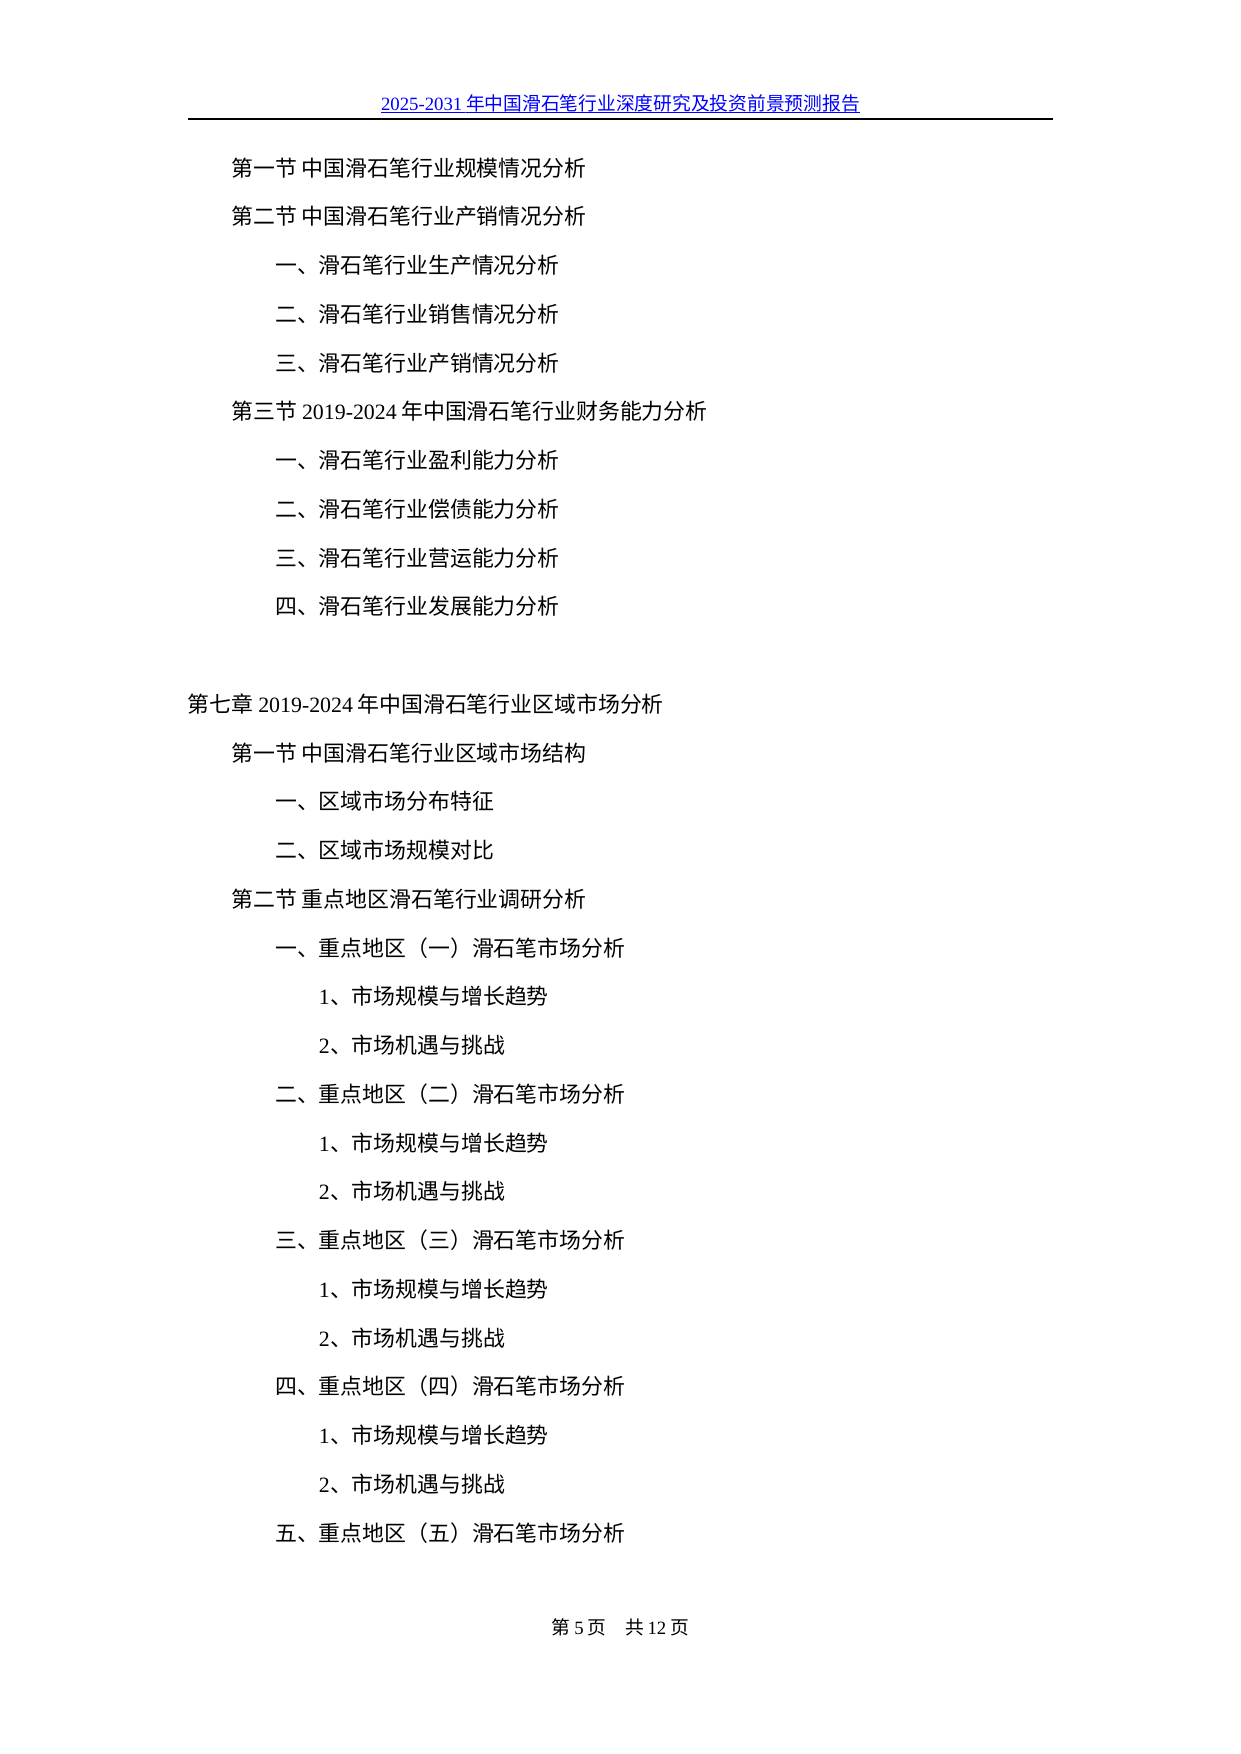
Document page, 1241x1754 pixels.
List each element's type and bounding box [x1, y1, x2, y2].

text [187, 150, 1053, 1548]
